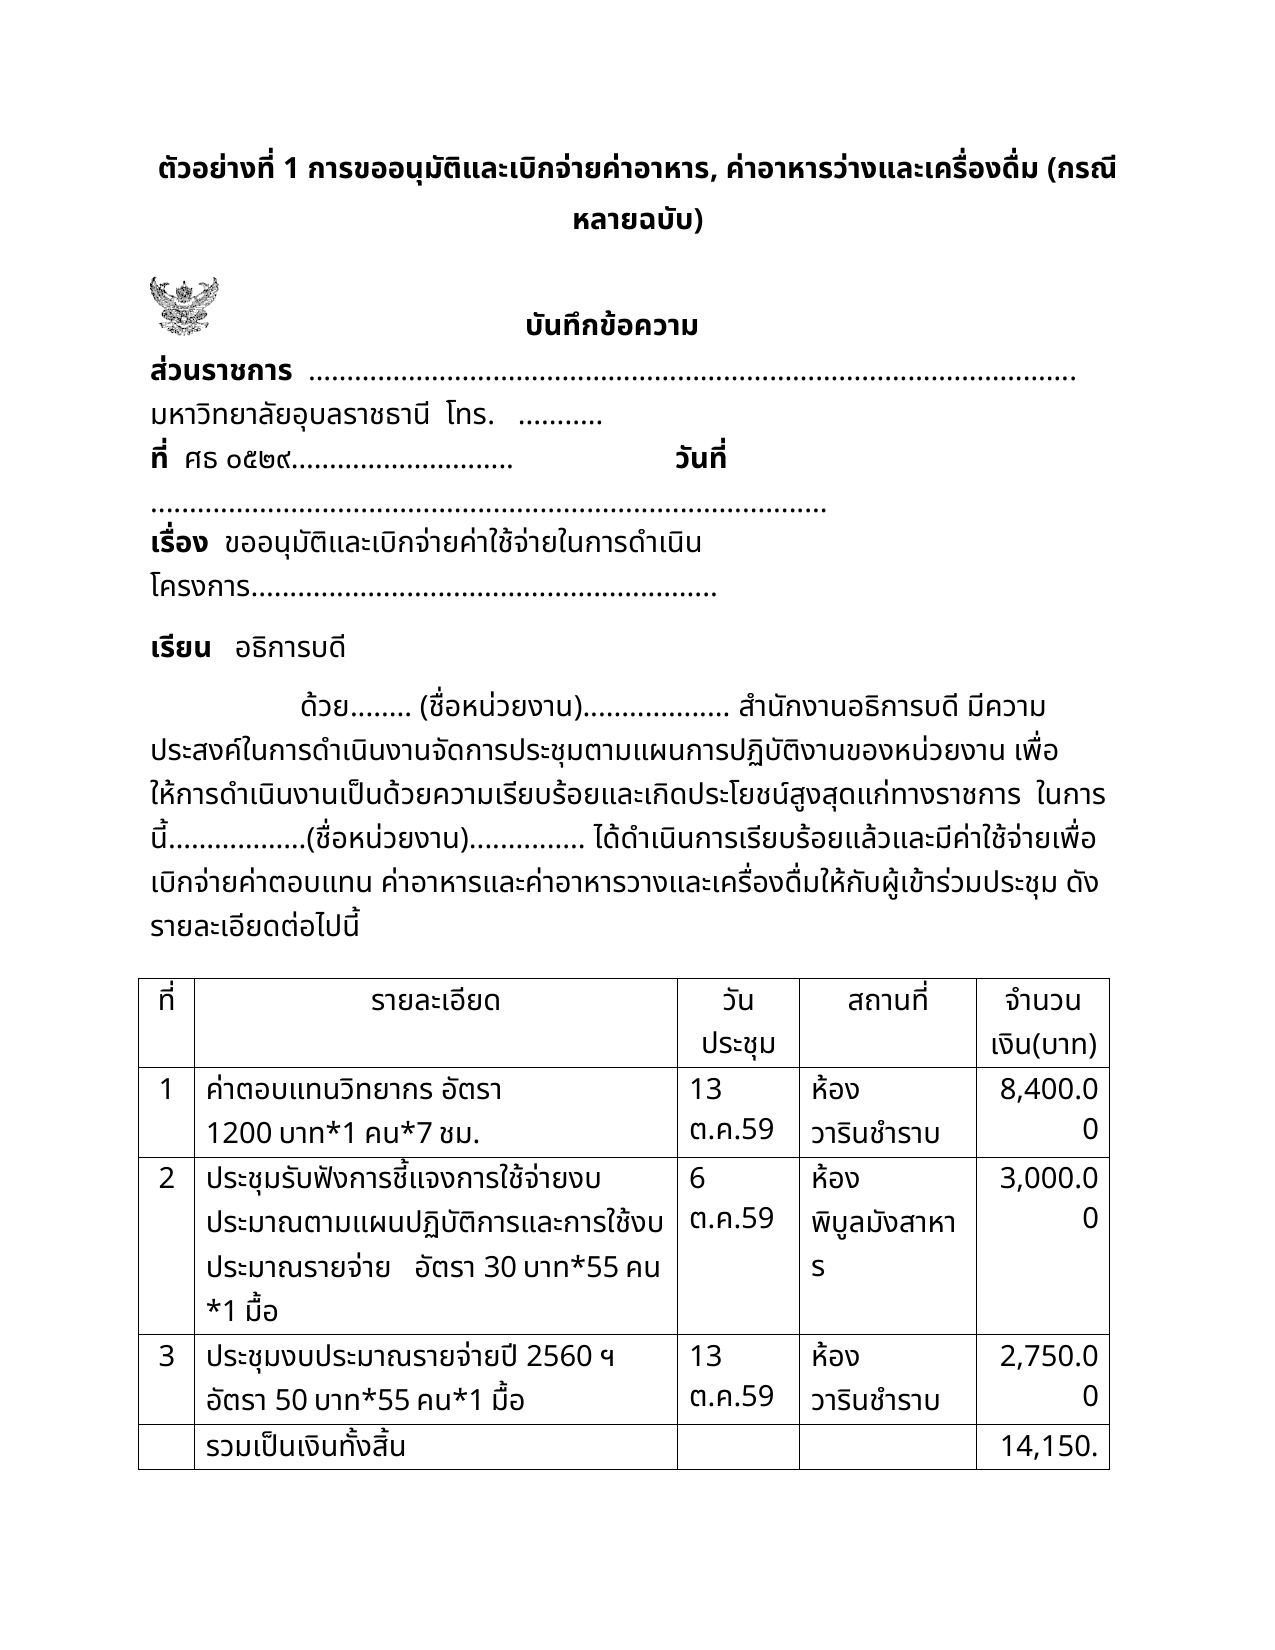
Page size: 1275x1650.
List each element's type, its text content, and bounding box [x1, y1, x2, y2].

table_cell ห้องวารินชำราบ [800, 1068, 976, 1157]
table_cell 3,000.00 [977, 1158, 1109, 1334]
table_cell 2 [139, 1158, 194, 1334]
table_cell [139, 1425, 194, 1469]
table_header วันประชุม [678, 979, 799, 1067]
table_cell 2,750.00 [977, 1335, 1109, 1424]
text บันทึกข้อความ [150, 270, 1125, 349]
table_cell ประชุมงบประมาณรายจ่ายปี 2560 ฯ อัตรา 50บาท*55คน*1มื้อ [195, 1335, 677, 1424]
picture [150, 270, 232, 336]
table_cell 6 ต.ค.59 [678, 1158, 799, 1334]
table_cell 8,400.00 [977, 1068, 1109, 1157]
table_cell [678, 1425, 799, 1469]
text ที่ ศธ ๐๕๒๙……………………….. วันที่ ....................................................................................... [150, 437, 1125, 521]
table_cell ห้องพิบูลมังสาหาร [800, 1158, 976, 1334]
table_header จำนวนเงิน(บาท) [977, 979, 1109, 1067]
table_cell ประชุมรับฟังการชี้แจงการใช้จ่ายงบประมาณตามแผนปฏิบัติการและการใช้งบประมาณรายจ่าย อัตรา 30บาท*55คน*1มื้อ [195, 1158, 677, 1334]
table_cell 13 ต.ค.59 [678, 1335, 799, 1424]
table_cell ห้องวารินชำราบ [800, 1335, 976, 1424]
text เรื่อง ขออนุมัติและเบิกจ่ายค่าใช้จ่ายในการดำเนินโครงการ............................................................ [150, 521, 1125, 610]
table_header สถานที่ [800, 979, 976, 1067]
table_header รายละเอียด [195, 979, 677, 1067]
table_cell 13 ต.ค.59 [678, 1068, 799, 1157]
table_cell รวมเป็นเงินทั้งสิ้น [195, 1425, 677, 1469]
text ตัวอย่างที่ 1 การขออนุมัติและเบิกจ่ายค่าอาหาร, ค่าอาหารว่างและเครื่องดื่ม (กรณีหลายฉบับ) [150, 148, 1125, 243]
table_cell ค่าตอบแทนวิทยากร อัตรา 1200บาท*1คน*7ชม. [195, 1068, 677, 1157]
text ส่วนราชการ ………………………………………………………………………………………. มหาวิทยาลัยอุบลราชธานี โทร. ........... [150, 349, 1125, 437]
table_cell 14,150.00 [977, 1425, 1109, 1469]
table_cell [800, 1425, 976, 1469]
table_header ที่ [139, 979, 194, 1067]
text เรียน อธิการบดี [150, 627, 1125, 671]
table_cell 1 [139, 1068, 194, 1157]
text ด้วย........ (ชื่อหน่วยงาน)................... สำนักงานอธิการบดี มีความประสงค์ในการดำเนินงานจัดการประชุมตามแผนการปฏิบัติงานของหน่วยงาน เพื่อให้การดำเนินงานเป็นด้วยความเรียบร้อยและเกิดประโยชน์สูงสุดแก่ทางราชการ ในการนี้………………(ชื่อหน่วยงาน)............... ได้ดำเนินการเรียบร้อยแล้วและมีค่าใช้จ่ายเพื่อเบิกจ่ายค่าตอบแทน ค่าอาหารและค่าอาหารวางและเครื่องดื่มให้กับผู้เข้าร่วมประชุม ดังรายละเอียดต่อไปนี้ [150, 685, 1125, 978]
table_cell 3 [139, 1335, 194, 1424]
